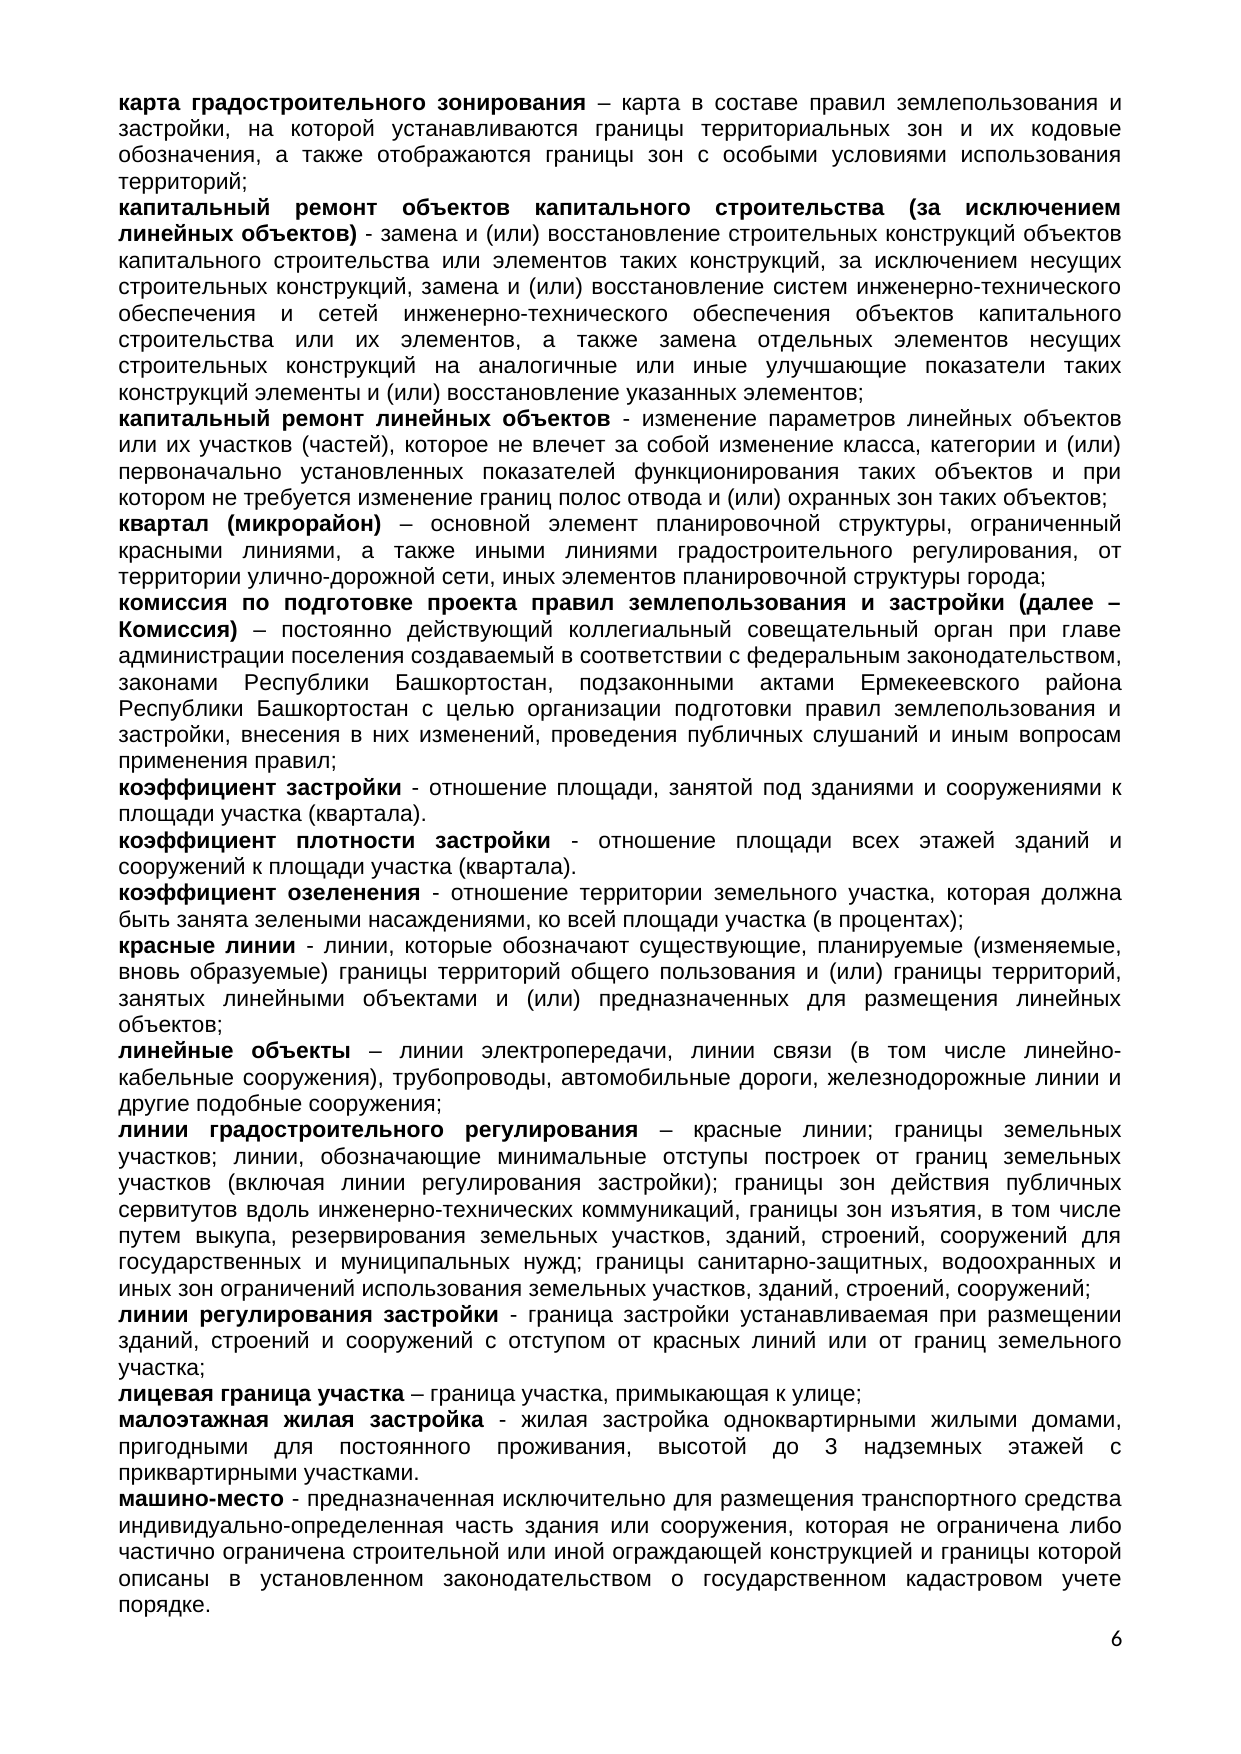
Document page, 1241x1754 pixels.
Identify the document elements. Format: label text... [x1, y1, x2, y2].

text линии градостроительного регулирования – красные линии; границы земельных участков; линии, обозначающие минимальные отступы построек от границ земельных участков (включая линии регулирования застройки); границы зон действия публичных сервитутов вдоль инженерно-технических коммуникаций, границы зон изъятия, в том числе путем выкупа, резервирования земельных участков, зданий, строений, сооружений для государственных и муниципальных нужд; границы санитарно-защитных, водоохранных и иных зон ограничений использования земельных участков, зданий, строений, сооружений; [118, 1116, 1122, 1301]
text красные линии - линии, которые обозначают существующие, планируемые (изменяемые, вновь образуемые) границы территорий общего пользования и (или) границы территорий, занятых линейными объектами и (или) предназначенных для размещения линейных объектов; [118, 932, 1122, 1037]
text карта градостроительного зонирования – карта в составе правил землепользования и застройки, на которой устанавливаются границы территориальных зон и их кодовые обозначения, а также отображаются границы зон с особыми условиями использования территорий; [118, 89, 1122, 194]
text машино-место - предназначенная исключительно для размещения транспортного средства индивидуально-определенная часть здания или сооружения, которая не ограничена либо частично ограничена строительной или иной ограждающей конструкцией и границы которой описаны в установленном законодательством о государственном кадастровом учете порядке. [118, 1485, 1122, 1617]
text линии регулирования застройки - граница застройки устанавливаемая при размещении зданий, строений и сооружений с отступом от красных линий или от границ земельного участка; [118, 1301, 1122, 1380]
text комиссия по подготовке проекта правил землепользования и застройки (далее – Комиссия) – постоянно действующий коллегиальный совещательный орган при главе администрации поселения создаваемый в соответствии с федеральным законодательством, законами Республики Башкортостан, подзаконными актами Ермекеевского района Республики Башкортостан с целью организации подготовки правил землепользования и застройки, внесения в них изменений, проведения публичных слушаний и иным вопросам применения правил; [118, 589, 1122, 774]
text линейные объекты – линии электропередачи, линии связи (в том числе линейно-кабельные сооружения), трубопроводы, автомобильные дороги, железнодорожные линии и другие подобные сооружения; [118, 1037, 1122, 1116]
text коэффициент застройки - отношение площади, занятой под зданиями и сооружениями к площади участка (квартала). [118, 774, 1122, 827]
text лицевая граница участка – граница участка, примыкающая к улице; [118, 1380, 1122, 1406]
text коэффициент плотности застройки - отношение площади всех этажей зданий и сооружений к площади участка (квартала). [118, 827, 1122, 879]
text коэффициент озеленения - отношение территории земельного участка, которая должна быть занята зелеными насаждениями, ко всей площади участка (в процентах); [118, 879, 1122, 932]
text капитальный ремонт объектов капитального строительства (за исключением линейных объектов) - замена и (или) восстановление строительных конструкций объектов капитального строительства или элементов таких конструкций, за исключением несущих строительных конструкций, замена и (или) восстановление систем инженерно-технического обеспечения и сетей инженерно-технического обеспечения объектов капитального строительства или их элементов, а также замена отдельных элементов несущих строительных конструкций на аналогичные или иные улучшающие показатели таких конструкций элементы и (или) восстановление указанных элементов; [118, 194, 1122, 405]
text квартал (микрорайон) – основной элемент планировочной структуры, ограниченный красными линиями, а также иными линиями градостроительного регулирования, от территории улично-дорожной сети, иных элементов планировочной структуры города; [118, 510, 1122, 589]
text малоэтажная жилая застройка - жилая застройка одноквартирными жилыми домами, пригодными для постоянного проживания, высотой до 3 надземных этажей с приквартирными участками. [118, 1406, 1122, 1485]
text капитальный ремонт линейных объектов - изменение параметров линейных объектов или их участков (частей), которое не влечет за собой изменение класса, категории и (или) первоначально установленных показателей функционирования таких объектов и при котором не требуется изменение границ полос отвода и (или) охранных зон таких объектов; [118, 405, 1122, 510]
